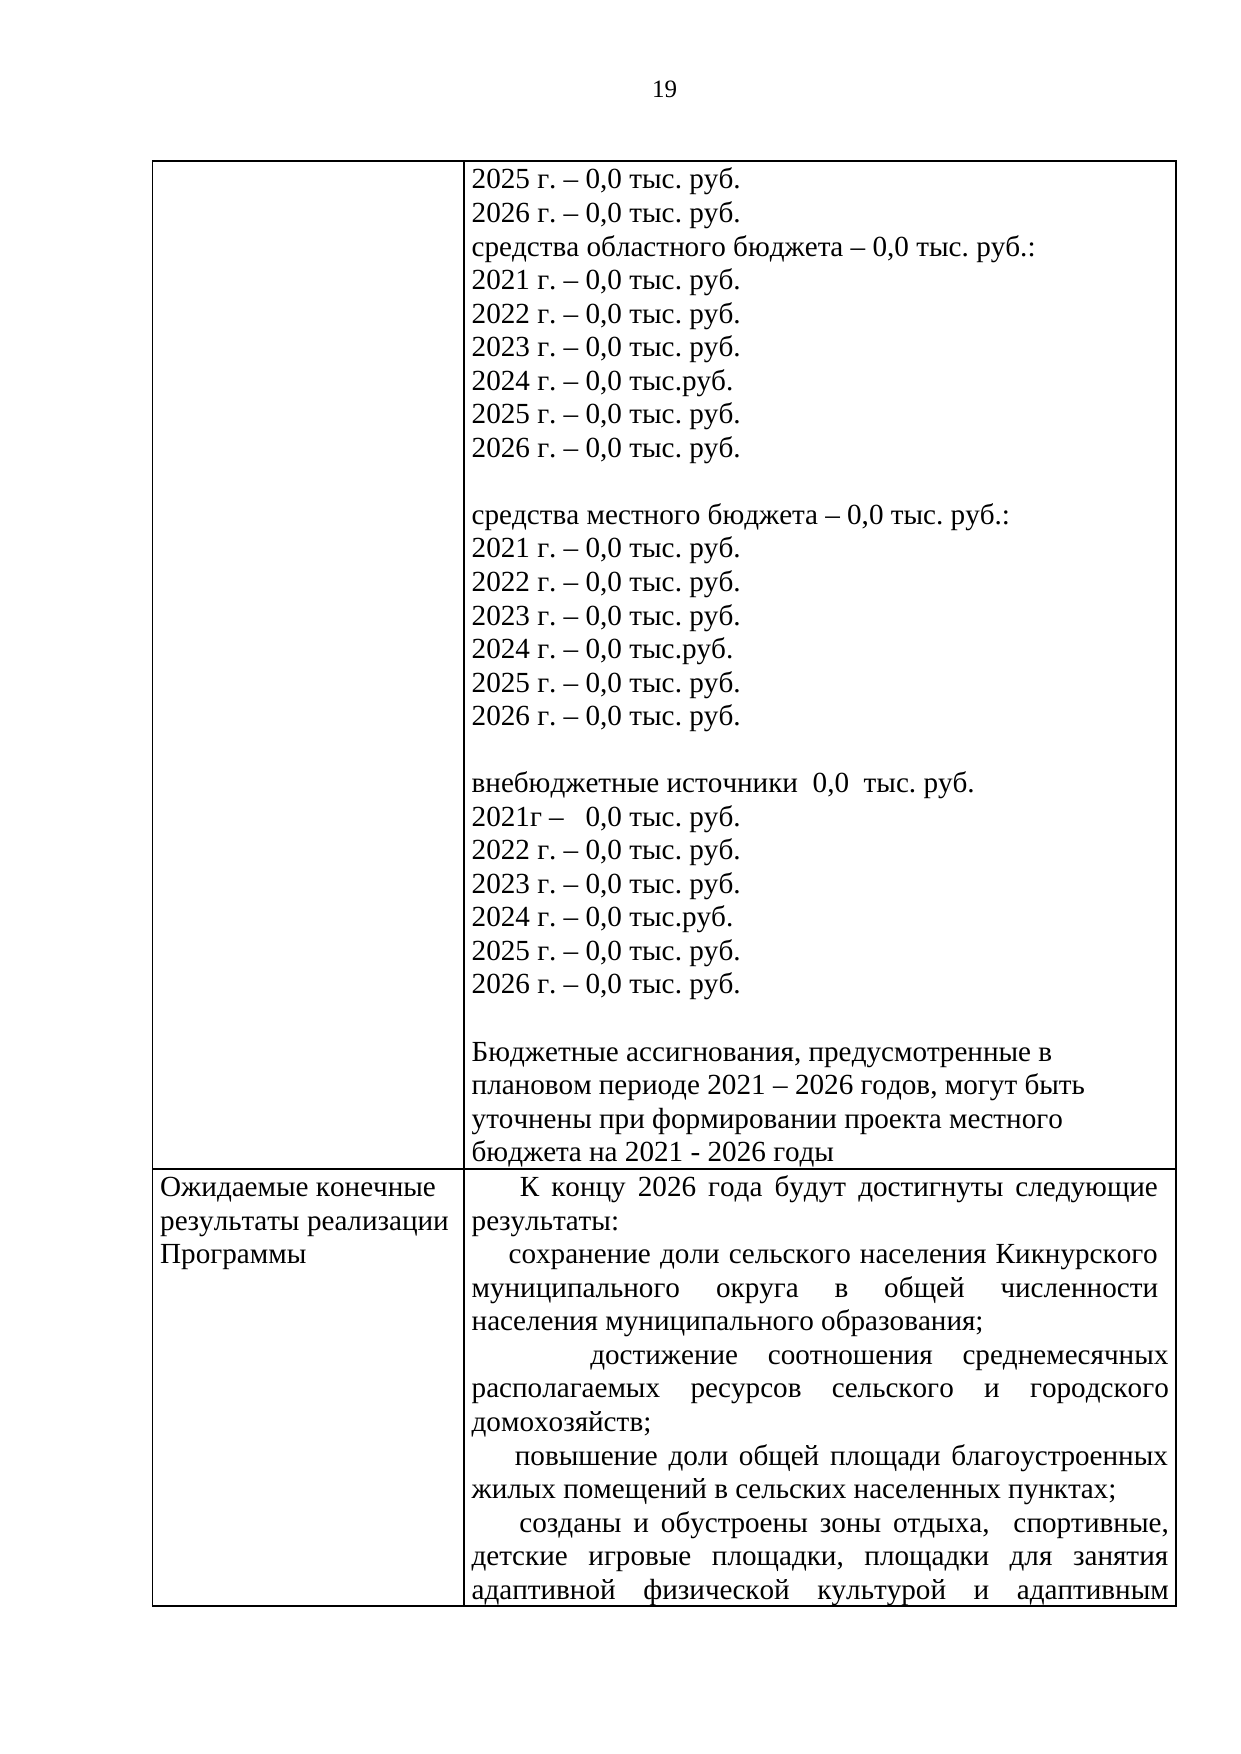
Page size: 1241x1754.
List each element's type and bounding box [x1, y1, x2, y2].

table_cell [153, 162, 463, 1168]
table_cell [153, 1170, 463, 1605]
table_cell [465, 1170, 1175, 1605]
table_cell [465, 162, 1175, 1168]
